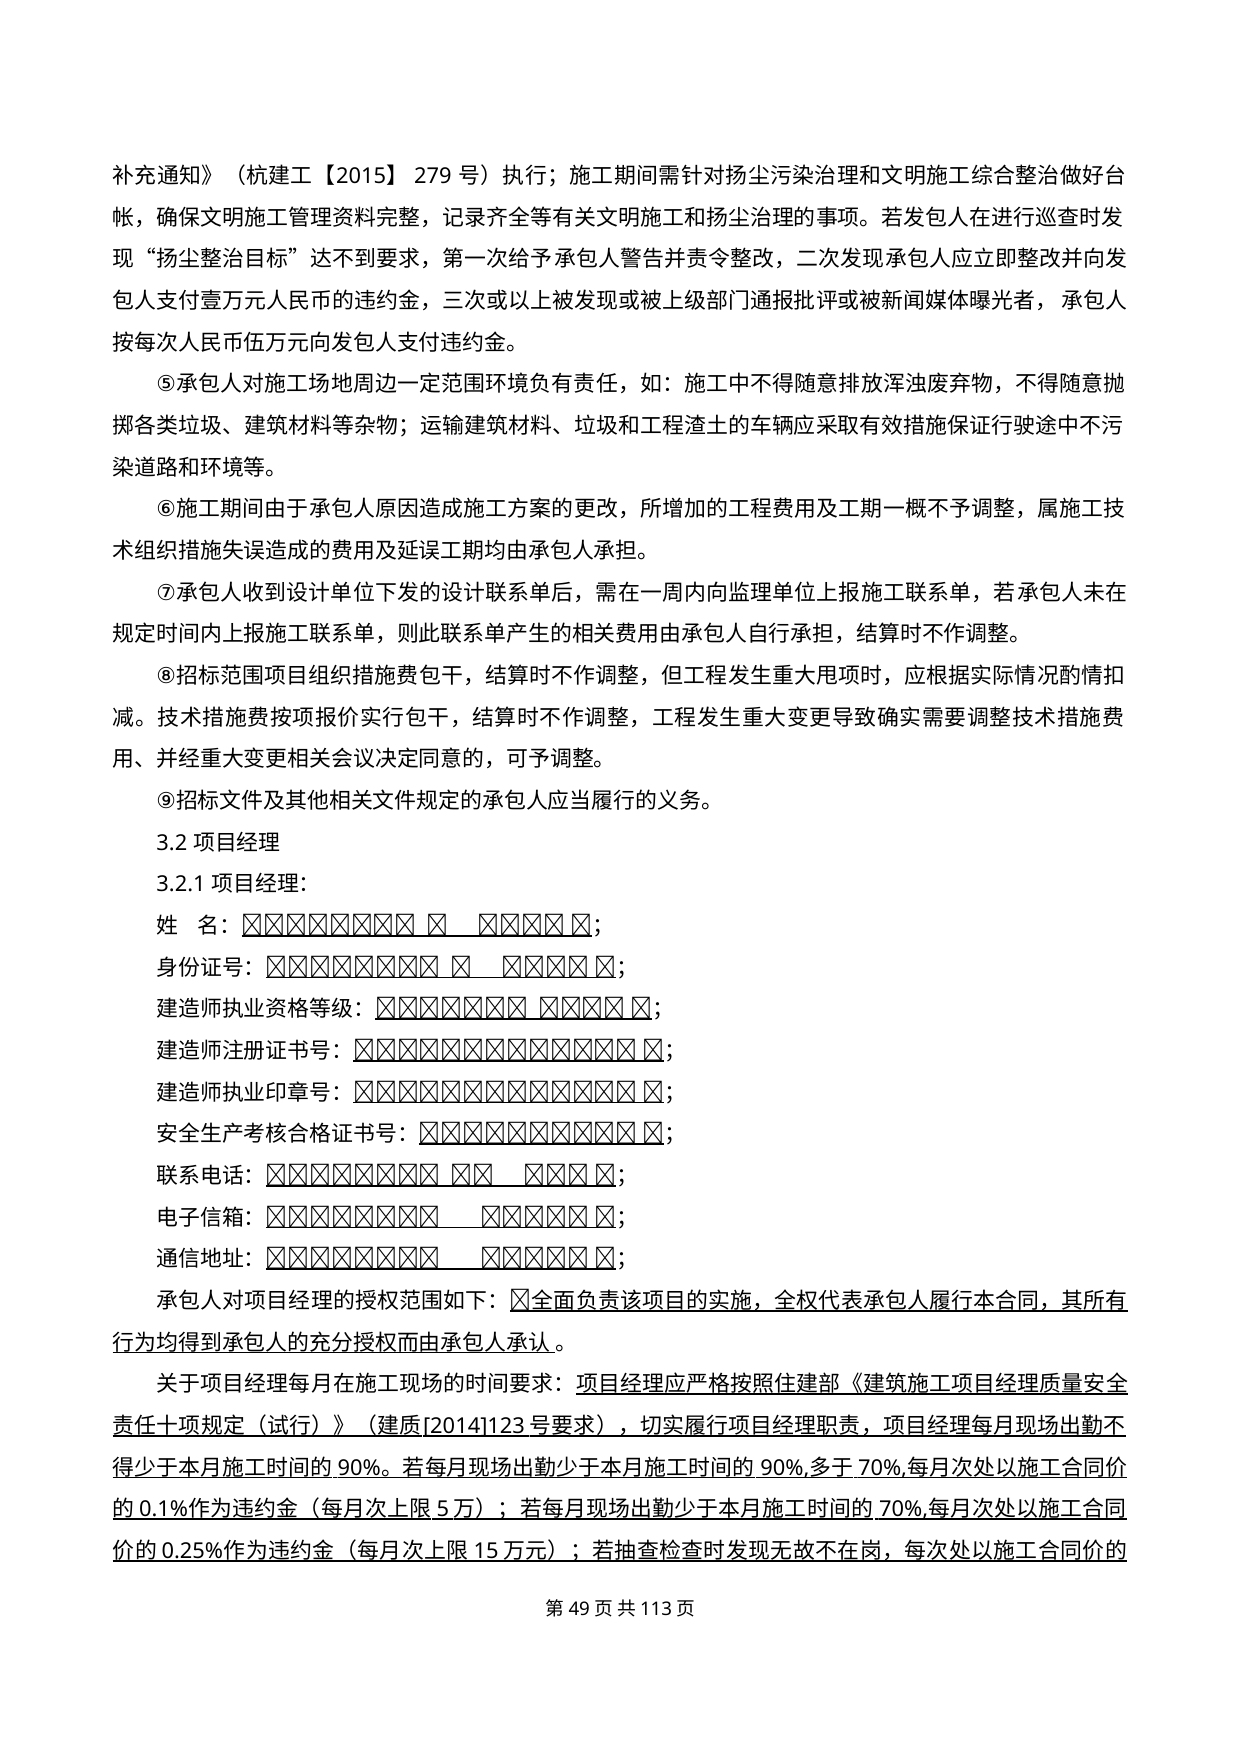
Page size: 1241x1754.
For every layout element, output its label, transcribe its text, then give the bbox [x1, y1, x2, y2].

text 3.2.1 项目经理： [112, 858, 1128, 900]
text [112, 150, 1128, 358]
text ⑨招标文件及其他相关文件规定的承包人应当履行的义务。 [112, 775, 1128, 817]
text 3.2 项目经理 [112, 817, 1128, 858]
text ⑤承包人对施工场地周边一定范围环境负有责任，如：施工中不得随意排放浑浊废弃物，不得随意抛掷各类垃圾、建筑材料等杂物；运输建筑材料、垃圾和工程渣土的车辆应采取有效措施保证行驶途中不污染道路和环境等。 [112, 358, 1128, 483]
text 身份证号：   ； [112, 942, 1128, 983]
text 联系电话：   ； [112, 1150, 1128, 1192]
text ⑦承包人收到设计单位下发的设计联系单后，需在一周内向监理单位上报施工联系单，若承包人未在规定时间内上报施工联系单，则此联系单产生的相关费用由承包人自行承担，结算时不作调整。 [112, 567, 1128, 650]
text 建造师执业资格等级：  ； [112, 983, 1128, 1025]
text 建造师注册证书号： ； [112, 1025, 1128, 1067]
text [112, 1358, 1128, 1567]
text ⑥施工期间由于承包人原因造成施工方案的更改，所增加的工程费用及工期一概不予调整，属施工技术组织措施失误造成的费用及延误工期均由承包人承担。 [112, 483, 1128, 567]
text 姓 名：   ； [112, 900, 1128, 942]
text 电子信箱：  ； [112, 1192, 1128, 1233]
text 安全生产考核合格证书号： ； [112, 1108, 1128, 1150]
text 建造师执业印章号： ； [112, 1067, 1128, 1108]
text 通信地址：  ； [112, 1233, 1128, 1275]
text ⑧招标范围项目组织措施费包干，结算时不作调整，但工程发生重大甩项时，应根据实际情况酌情扣减。技术措施费按项报价实行包干，结算时不作调整，工程发生重大变更导致确实需要调整技术措施费用、并经重大变更相关会议决定同意的，可予调整。 [112, 650, 1128, 775]
text 承包人对项目经理的授权范围如下：全面负责该项目的实施，全权代表承包人履行本合同，其所有行为均得到承包人的充分授权而由承包人承认 。 [112, 1275, 1128, 1358]
